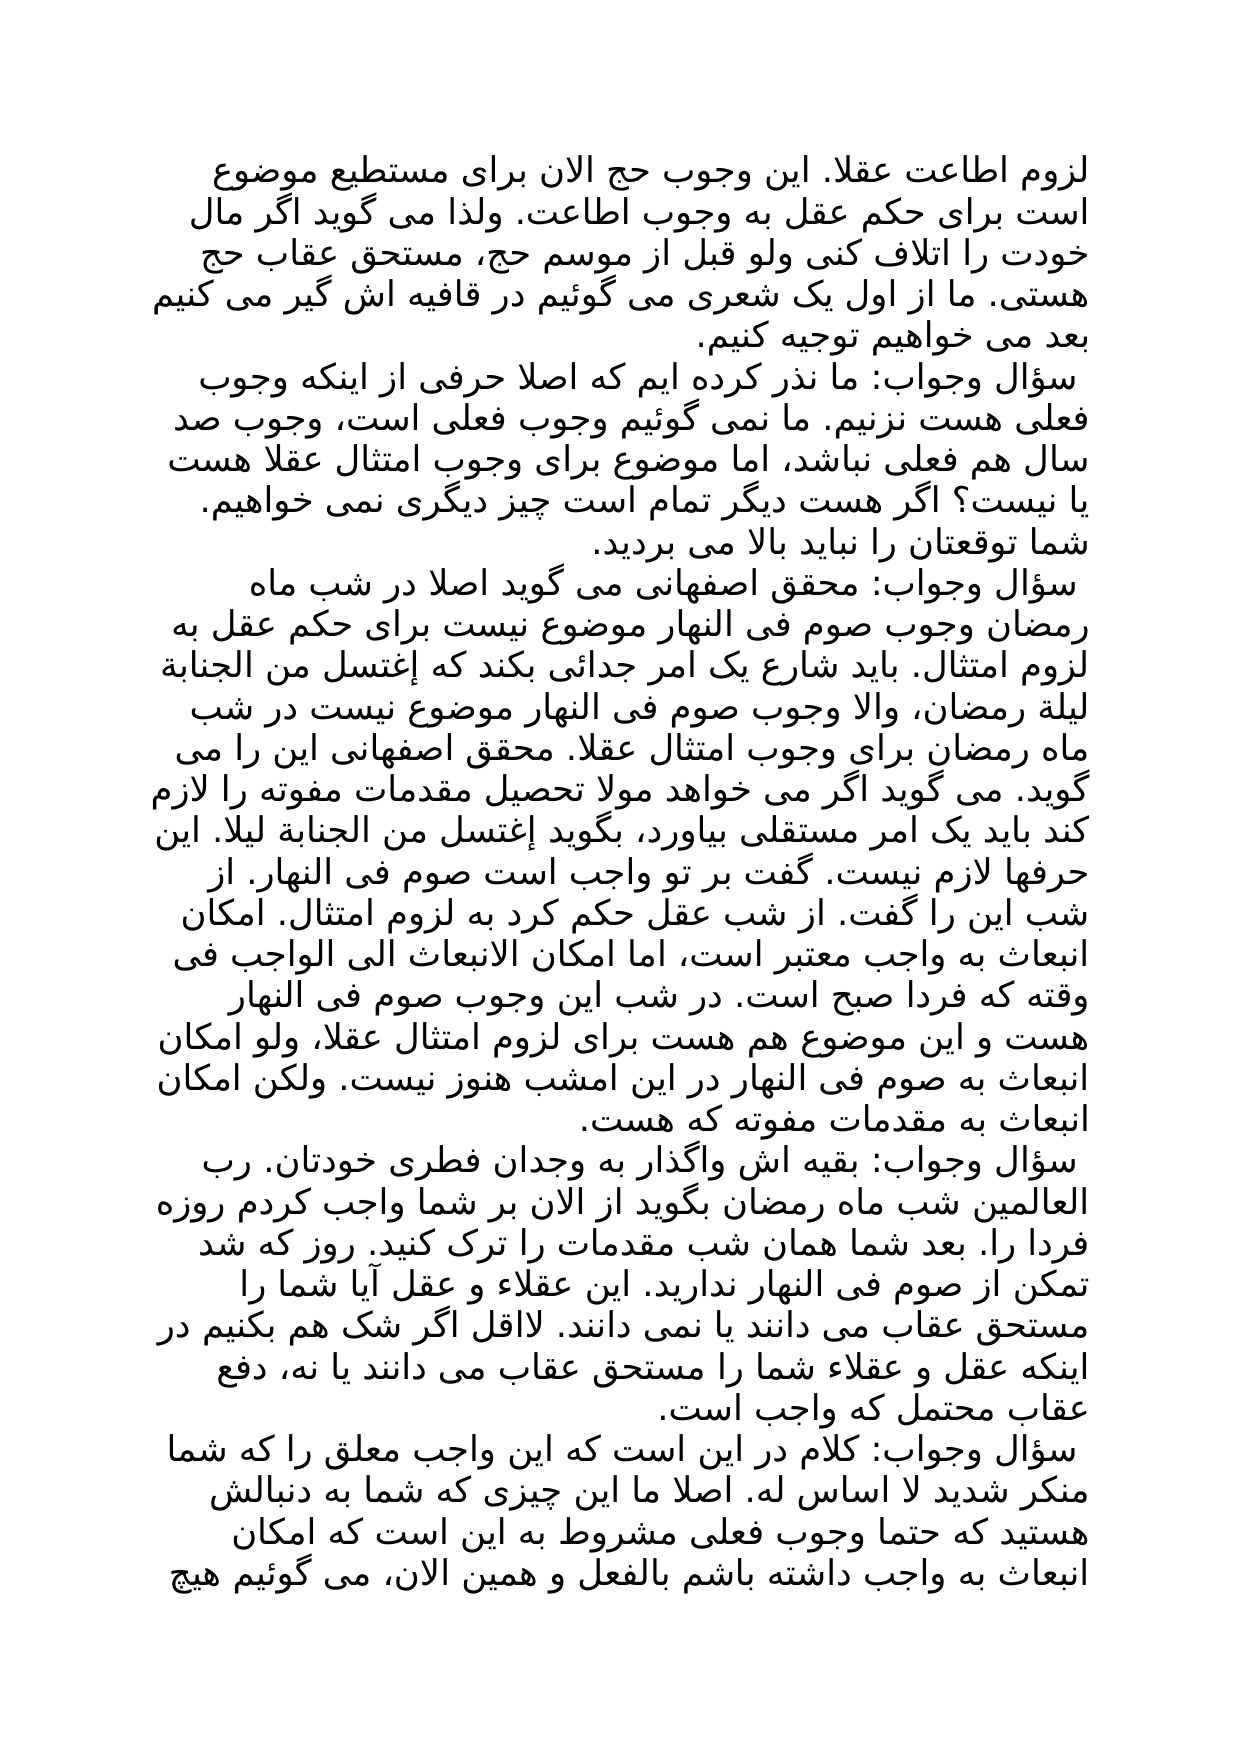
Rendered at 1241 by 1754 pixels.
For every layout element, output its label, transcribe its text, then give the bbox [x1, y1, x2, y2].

text سؤال وجواب: بقیه اش واگذار به وجدان فطری خودتان. رب العالمین شب ماه رمضان بگوید از الان بر شما واجب کردم روزه فردا را. بعد شما همان شب مقدمات را ترک کنید. روز که شد تمکن از صوم فی النهار ندارید. این عقلاء و عقل آیا شما را مستحق عقاب می دانند یا نمی دانند. لااقل اگر شک هم بکنیم در اینکه عقل و عقلاء شما را مستحق عقاب می دانند یا نه، دفع عقاب محتمل که واجب است. [150, 1140, 1090, 1429]
text سؤال وجواب: محقق اصفهانی می گوید اصلا در شب ماه رمضان وجوب صوم فی النهار موضوع نیست برای حکم عقل به لزوم امتثال. باید شارع یک امر جدائی بکند که إغتسل من الجنابة لیلة رمضان، والا وجوب صوم فی النهار موضوع نیست در شب ماه رمضان برای وجوب امتثال عقلا. محقق اصفهانی این را می گوید. می گوید اگر می خواهد مولا تحصیل مقدمات مفوته را لازم کند باید یک امر مستقلی بیاورد، بگوید إغتسل من الجنابة لیلا. این حرفها لازم نیست. گفت بر تو واجب است صوم فی النهار. از شب این را گفت. از شب عقل حکم کرد به لزوم امتثال. امکان انبعاث به واجب معتبر است، اما امکان الانبعاث الی الواجب فی وقته که فردا صبح است. در شب این وجوب صوم فی النهار هست و این موضوع هم هست برای لزوم امتثال عقلا، ولو امکان انبعاث به صوم فی النهار در این امشب هنوز نیست. ولکن امکان انبعاث به مقدمات مفوته که هست. [150, 562, 1090, 1140]
text سؤال وجواب: ما نذر کرده ایم که اصلا حرفی از اینکه وجوب فعلی هست نزنیم. ما نمی گوئیم وجوب فعلی است، وجوب صد سال هم فعلی نباشد، اما موضوع برای وجوب امتثال عقلا هست یا نیست؟ اگر هست دیگر تمام است چیز دیگری نمی خواهیم. شما توقعتان را نباید بالا می بردید. [150, 356, 1090, 562]
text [150, 150, 1090, 356]
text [150, 1429, 1090, 1594]
